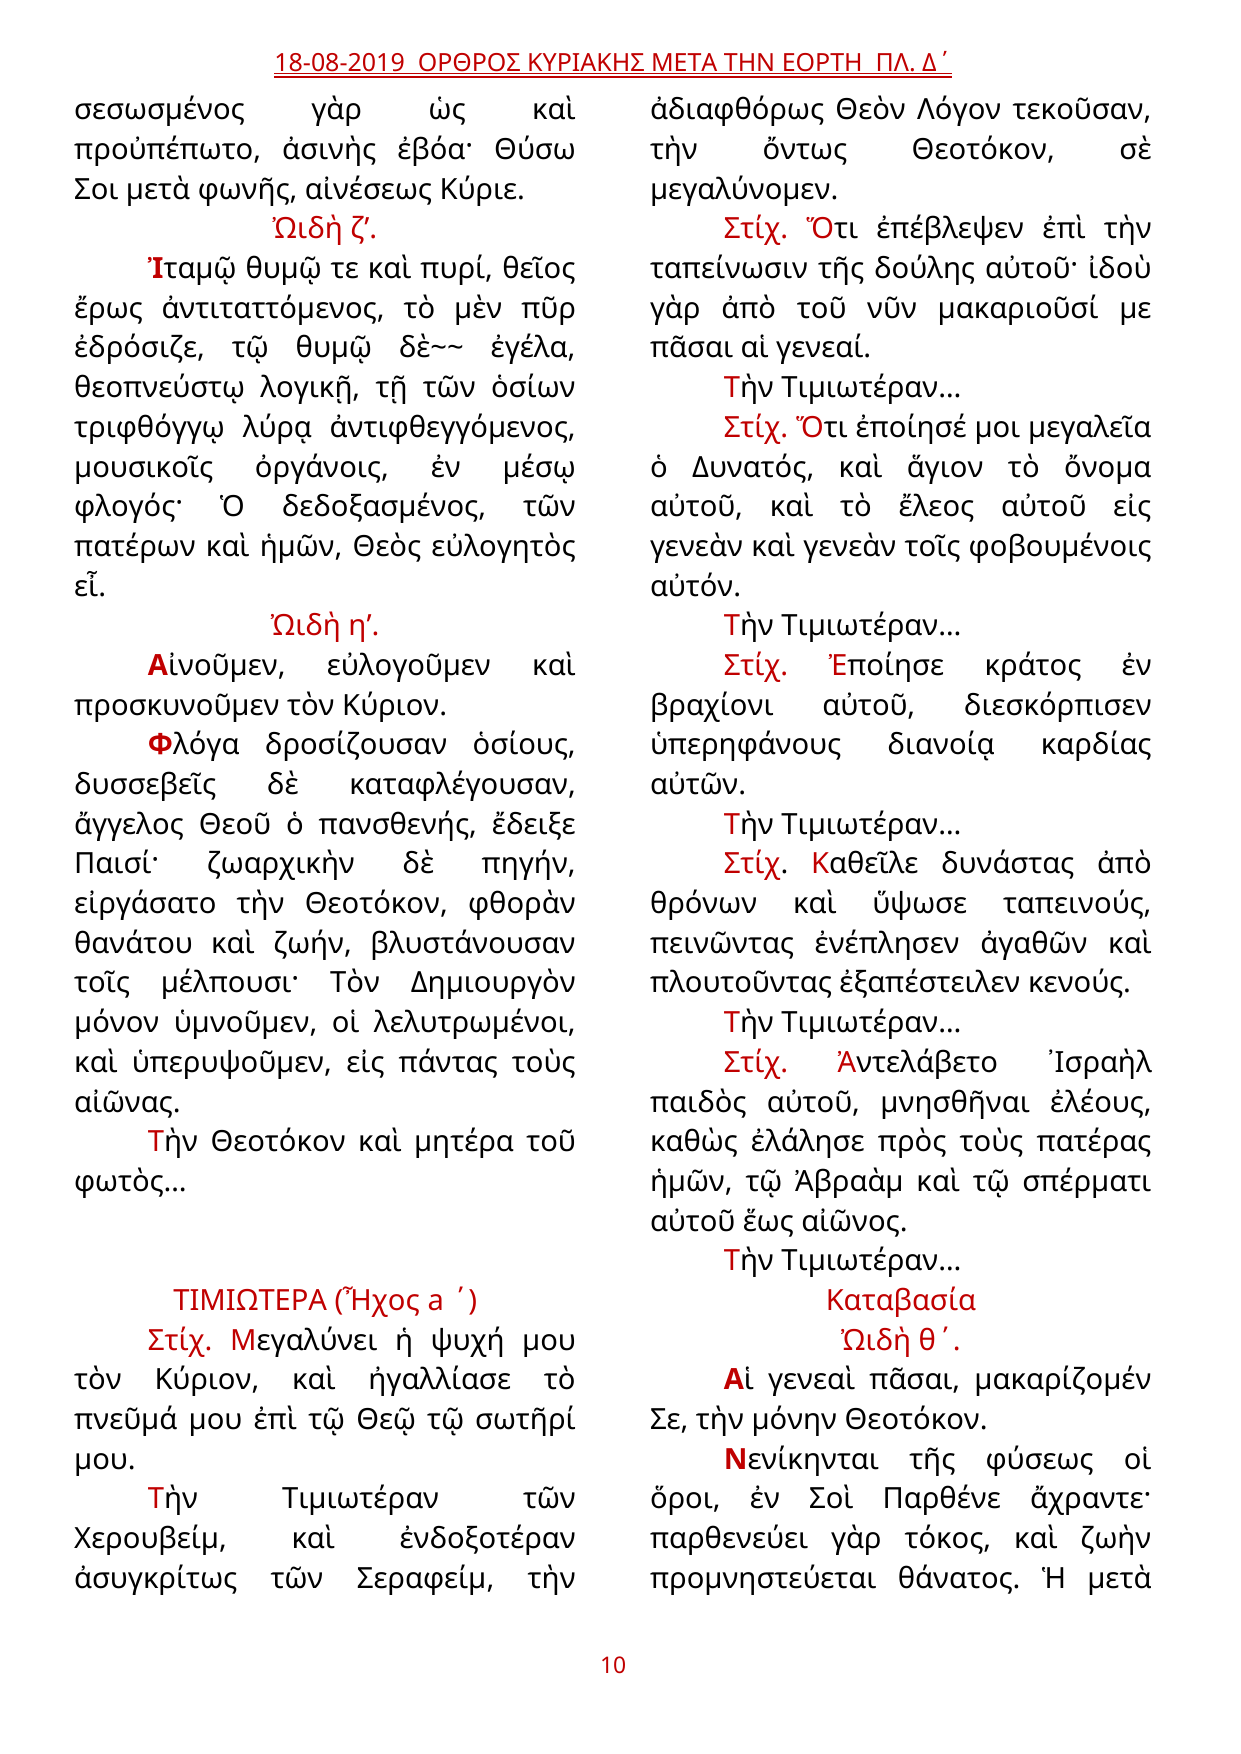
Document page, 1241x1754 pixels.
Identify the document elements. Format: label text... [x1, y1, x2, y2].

text Τὴν Τιμιωτέραν… [650, 803, 1152, 843]
text ΤΙΜΙΩΤΕΡΑ (Ἦχος a ΄) [74, 1279, 576, 1319]
text Αἰνοῦμεν, εὐλογοῦμεν καὶ προσκυνοῦμεν τὸν Κύριον. [74, 644, 576, 724]
text ᾨδὴ ζ’. [74, 208, 576, 247]
text Στίχ. Ὅτι ἐπέβλεψεν ἐπὶ τὴν ταπείνωσιν τῆς δούλης αὐτοῦ· ἰδοὺ γὰρ ἀπὸ τοῦ νῦν μακαριοῦσί με πᾶσαι αἱ γενεαί. [650, 208, 1152, 366]
text ᾨδὴ η’. [74, 604, 576, 644]
text Φλόγα δροσίζουσαν ὁσίους, δυσσεβεῖς δὲ καταφλέγουσαν, ἄγγελος Θεοῦ ὁ πανσθενής, ἔδειξε Παισί· ζωαρχικὴν δὲ πηγήν, εἰργάσατο τὴν Θεοτόκον, φθορὰν θανάτου καὶ ζωήν, βλυστάνουσαν τοῖς μέλπουσι· Τὸν Δημιουργὸν μόνον ὑμνοῦμεν, οἱ λελυτρωμένοι, καὶ ὑπερυψοῦμεν, εἰς πάντας τοὺς αἰῶνας. [74, 724, 576, 1121]
text Ἰταμῷ θυμῷ τε καὶ πυρί, θεῖος ἔρως ἀντιταττόμενος, τὸ μὲν πῦρ ἐδρόσιζε, τῷ θυμῷ δὲ~~ ἐγέλα, θεοπνεύστῳ λογικῇ, τῇ τῶν ὁσίων τριφθόγγῳ λύρᾳ ἀντιφθεγγόμενος, μουσικοῖς ὀργάνοις, ἐν μέσῳ φλογός· Ὁ δεδοξασμένος, τῶν πατέρων καὶ ἡμῶν, Θεὸς εὐλογητὸς εἶ. [74, 247, 576, 604]
text Τὴν Τιμιωτέραν… [650, 1001, 1152, 1041]
text Αἱ γενεαὶ πᾶσαι, μακαρίζομέν Σε, τὴν μόνην Θεοτόκον. [650, 1359, 1152, 1438]
text Τὴν Θεοτόκον καὶ μητέρα τοῦ φωτὸς… [74, 1121, 576, 1200]
text Στίχ. Μεγαλύνει ἡ ψυχή μου τὸν Κύριον, καὶ ἠγαλλίασε τὸ πνεῦμά μου ἐπὶ τῷ Θεῷ τῷ σωτῆρί μου. [74, 1319, 576, 1478]
text Τὴν Τιμιωτέραν… [650, 366, 1152, 406]
text Τὴν Τιμιωτέραν… [650, 604, 1152, 644]
text Τὴν Τιμιωτέραν τῶν Χερουβείμ, καὶ ἐνδοξοτέραν ἀσυγκρίτως τῶν Σεραφείμ, τὴν ἀδιαφθόρως Θεὸν Λόγον τεκοῦσαν, τὴν ὄντως Θεοτόκον, σὲ μεγαλύνομεν. [650, 89, 1152, 208]
text Στίχ. Ἐποίησε κράτος ἐν βραχίονι αὐτοῦ, διεσκόρπισεν ὑπερηφάνους διανοίᾳ καρδίας αὐτῶν. [650, 644, 1152, 803]
text Τὴν Τιμιωτέραν… [650, 1239, 1152, 1279]
text Καταβασία [650, 1279, 1152, 1319]
text Στίχ. Ἀντελάβετο ᾽Ισραὴλ παιδὸς αὐτοῦ, μνησθῆναι ἐλέους, καθὼς ἐλάλησε πρὸς τοὺς πατέρας ἡμῶν, τῷ Ἀβραὰμ καὶ τῷ σπέρματι αὐτοῦ ἕως αἰῶνος. [650, 1041, 1152, 1239]
text Στίχ. Καθεῖλε δυνάστας ἀπὸ θρόνων καὶ ὕψωσε ταπεινούς, πεινῶντας ἐνέπλησεν ἀγαθῶν καὶ πλουτοῦντας ἐξαπέστειλεν κενούς. [650, 843, 1152, 1001]
text ᾨδὴ θ΄. [650, 1319, 1152, 1359]
text Στίχ. Ὅτι ἐποίησέ μοι μεγαλεῖα ὁ Δυνατός, καὶ ἅγιον τὸ ὄνομα αὐτοῦ, καὶ τὸ ἔλεος αὐτοῦ εἰς γενεὰν καὶ γενεὰν τοῖς φοβουμένοις αὐτόν. [650, 406, 1152, 604]
text Τὴν Τιμιωτέραν τῶν Χερουβείμ, καὶ ἐνδοξοτέραν ἀσυγκρίτως τῶν Σεραφείμ, τὴν ἀδιαφθόρως Θεὸν Λόγον τεκοῦσαν, τὴν ὄντως Θεοτόκον, σὲ μεγαλύνομεν. [74, 1478, 576, 1597]
